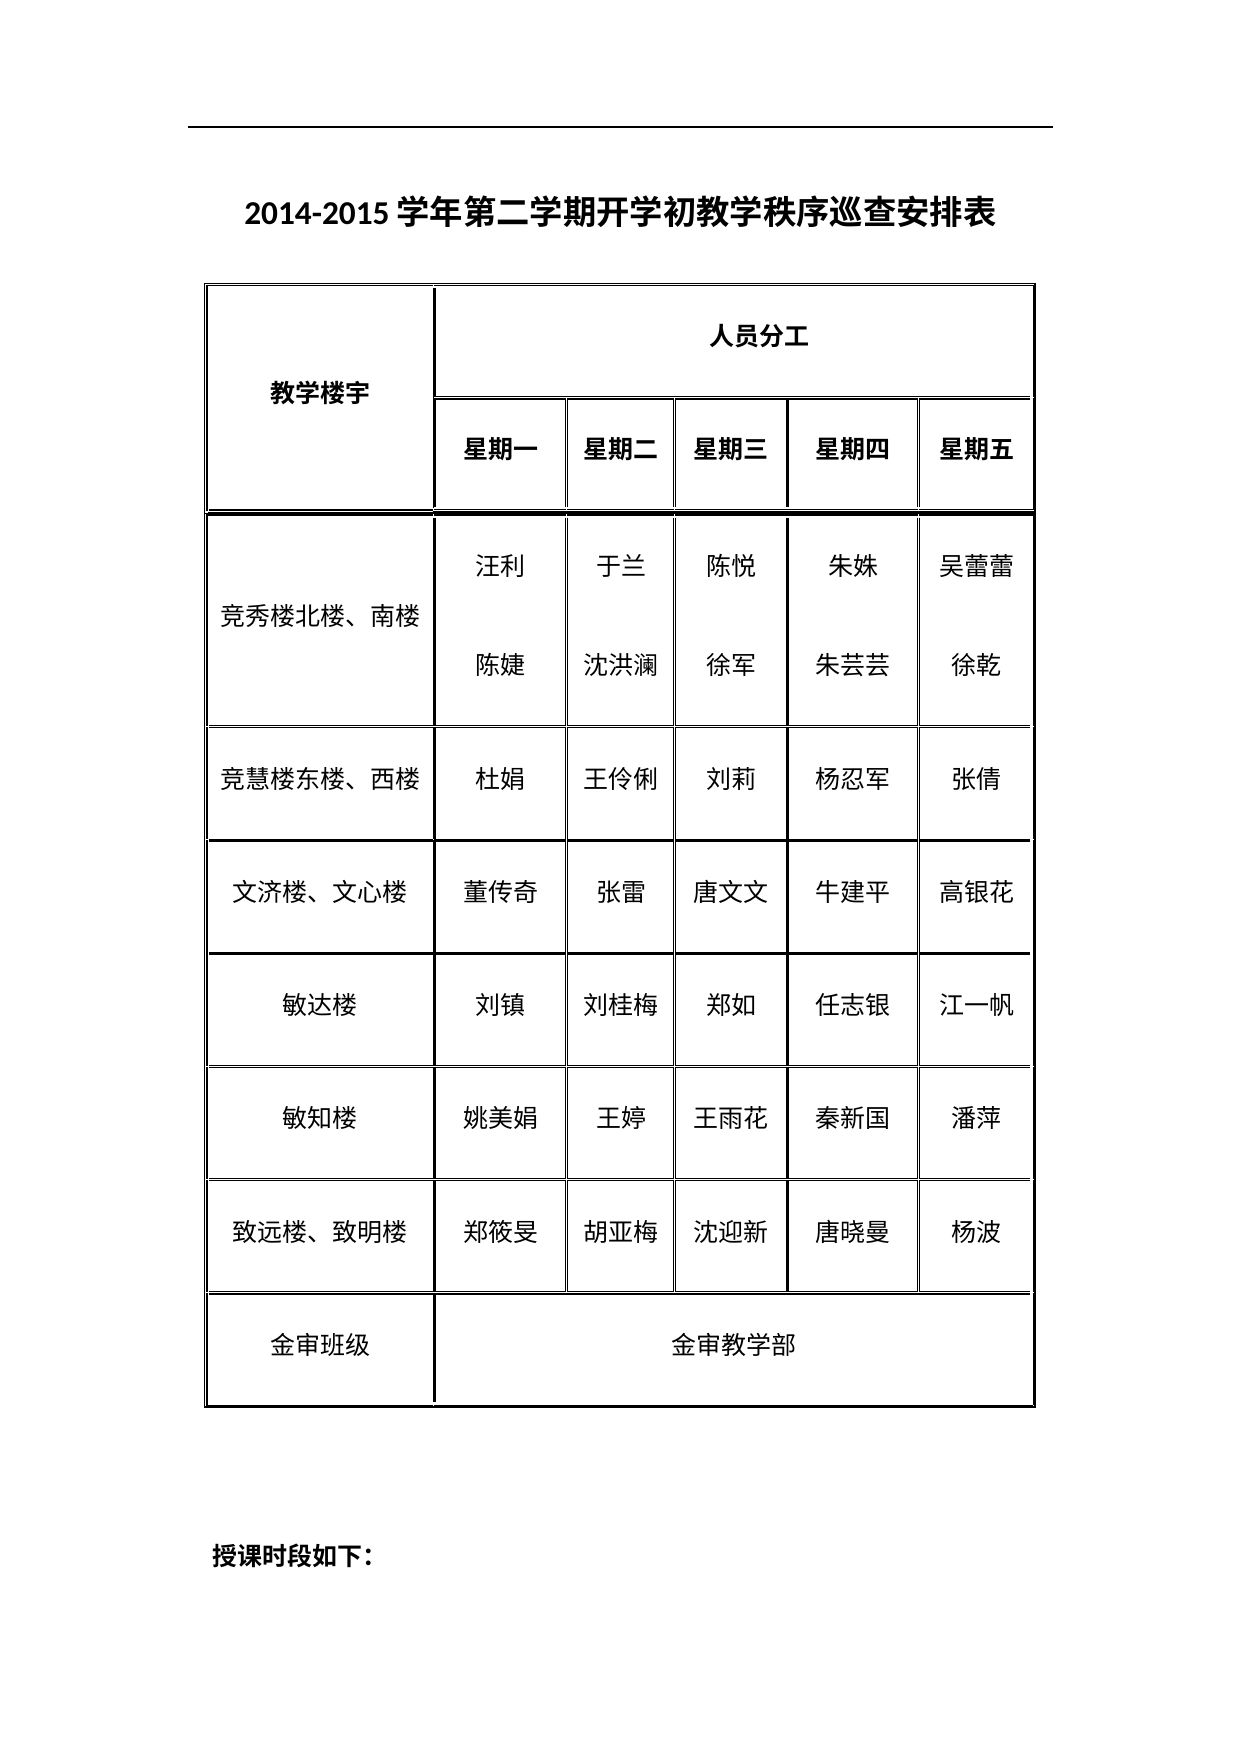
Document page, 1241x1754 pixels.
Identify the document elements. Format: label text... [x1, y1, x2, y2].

table_cell 高银花 [920, 839, 1034, 952]
table_cell 星期二 [567, 399, 675, 509]
table_cell 星期五 [919, 396, 1033, 509]
table_header 于兰 沈洪澜 [567, 515, 675, 725]
table_cell 星期四 [787, 400, 918, 509]
table_cell 星期一 [434, 399, 567, 509]
table_cell 敏知楼 [208, 1065, 433, 1178]
table_cell 刘桂梅 [568, 955, 673, 1065]
table_cell 敏达楼 [208, 952, 433, 1065]
table_cell 姚美娟 [436, 1068, 565, 1178]
table_cell 王伶俐 [568, 728, 673, 838]
table_cell 金审班级 [206, 1291, 434, 1404]
table_cell 唐晓曼 [789, 1181, 917, 1291]
table_cell 致远楼、致明楼 [208, 1178, 433, 1291]
table_cell 唐文文 [676, 842, 786, 952]
table_cell 刘莉 [676, 728, 786, 838]
text 2014-2015学年第二学期开学初教学秩序巡查安排表 [187, 178, 1053, 243]
table_cell 郑如 [676, 955, 786, 1065]
table_cell 星期三 [675, 400, 787, 509]
table_cell 沈迎新 [676, 1181, 786, 1291]
table_cell 杨波 [920, 1178, 1033, 1291]
table_header 汪利 陈婕 [434, 515, 567, 725]
table_cell 牛建平 [789, 842, 917, 952]
table_cell 刘镇 [436, 955, 565, 1065]
table_header 教学楼宇 [208, 284, 434, 509]
table_cell 杜娟 [436, 728, 565, 838]
table_cell 张雷 [568, 842, 673, 952]
table_cell 竞慧楼东楼、西楼 [208, 725, 433, 838]
text 授课时段如下： [187, 1522, 1053, 1587]
table_cell 王婷 [568, 1068, 673, 1178]
table_cell 秦新国 [789, 1068, 917, 1178]
table_cell 江一帆 [920, 952, 1033, 1065]
table_header 朱姝 朱芸芸 [787, 516, 918, 725]
table_cell 潘萍 [920, 1065, 1033, 1178]
table_header 人员分工 [434, 286, 1033, 396]
table_cell 文济楼、文心楼 [206, 839, 433, 952]
table_header 吴蕾蕾 徐乾 [919, 516, 1033, 725]
table_cell 胡亚梅 [568, 1181, 673, 1291]
table_cell 董传奇 [436, 842, 565, 952]
table_cell 杨忍军 [789, 728, 917, 838]
table_cell 王雨花 [676, 1068, 786, 1178]
table_cell 郑筱旻 [436, 1181, 565, 1291]
table_header 陈悦 徐军 [675, 516, 787, 725]
table_header 竞秀楼北楼、南楼 [208, 514, 434, 725]
table_cell 金审教学部 [434, 1291, 1034, 1404]
table_cell 张倩 [920, 725, 1033, 838]
table_cell 任志银 [789, 955, 917, 1065]
